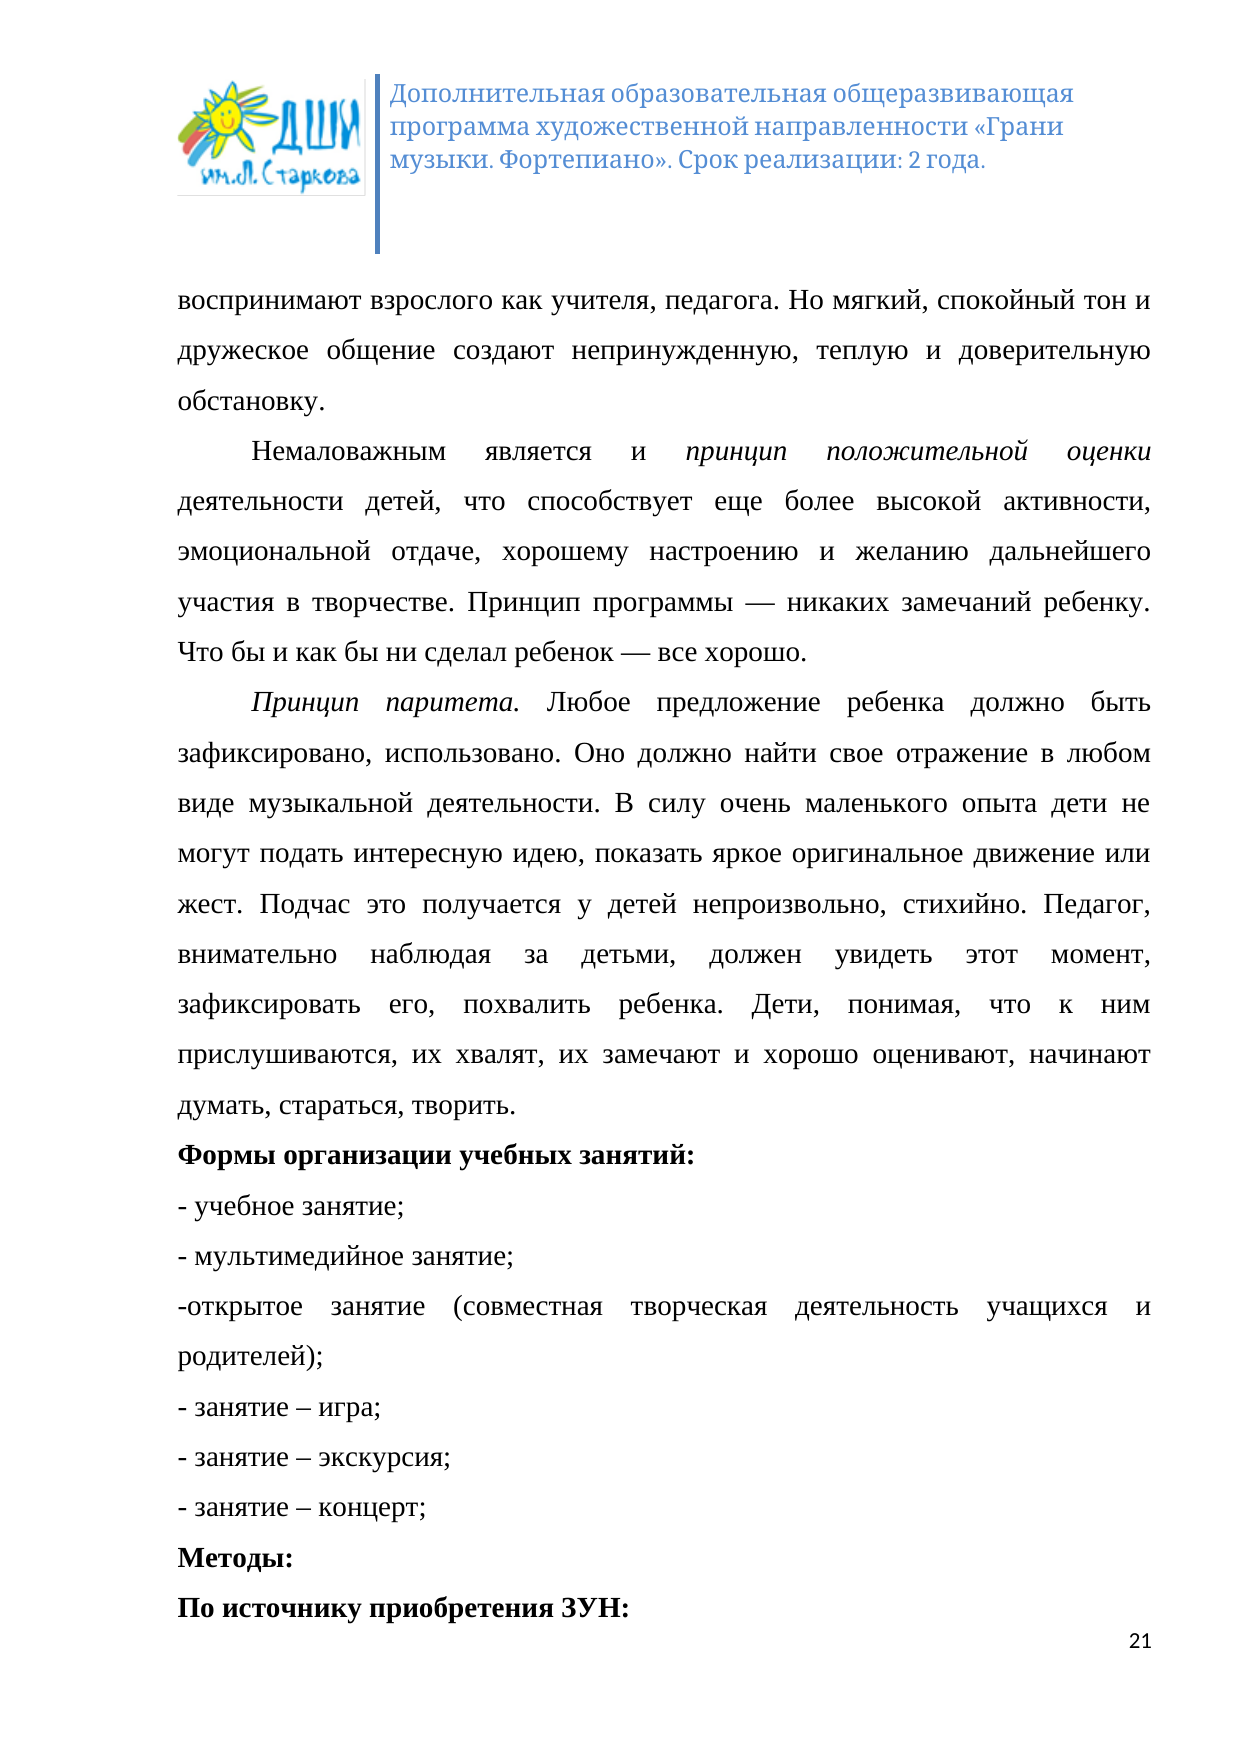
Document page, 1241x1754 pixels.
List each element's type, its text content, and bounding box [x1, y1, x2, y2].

text Немаловажным является и принцип положительной оценки деятельности детей, что способствует еще более высокой активности, эмоциональной отдаче, хорошему настроению и желанию дальнейшего участия в творчестве. Принцип программы — никаких замечаний ребенку. Что бы и как бы ни сделал ребенок — все хорошо. [177, 433, 1152, 668]
text Формы организации учебных занятий: [177, 1137, 1078, 1171]
text - мультимедийное занятие; [177, 1238, 1078, 1271]
text -открытое занятие (совместная творческая деятельность учащихся и родителей); [177, 1288, 1152, 1372]
text - занятие – игра; [177, 1389, 1078, 1422]
picture [177, 79, 370, 199]
text - занятие – концерт; [177, 1489, 1078, 1523]
text Принцип паритета. Любое предложение ребенка должно быть зафиксировано, использовано. Оно должно найти свое отражение в любом виде музыкальной деятельности. В силу очень маленького опыта дети не могут подать интересную идею, показать яркое оригинальное движение или жест. Подчас это получается у детей непроизвольно, стихийно. Педагог, внимательно наблюдая за детьми, должен увидеть этот момент, зафиксировать его, похвалить ребенка. Дети, понимая, что к ним прислушиваются, их хвалят, их замечают и хорошо оценивают, начинают думать, стараться, творить. [177, 684, 1152, 1121]
text - занятие – экскурсия; [177, 1439, 1078, 1473]
text Методы: [177, 1540, 1078, 1573]
text По источнику приобретения ЗУН: [177, 1590, 1078, 1624]
text - учебное занятие; [177, 1188, 1078, 1221]
